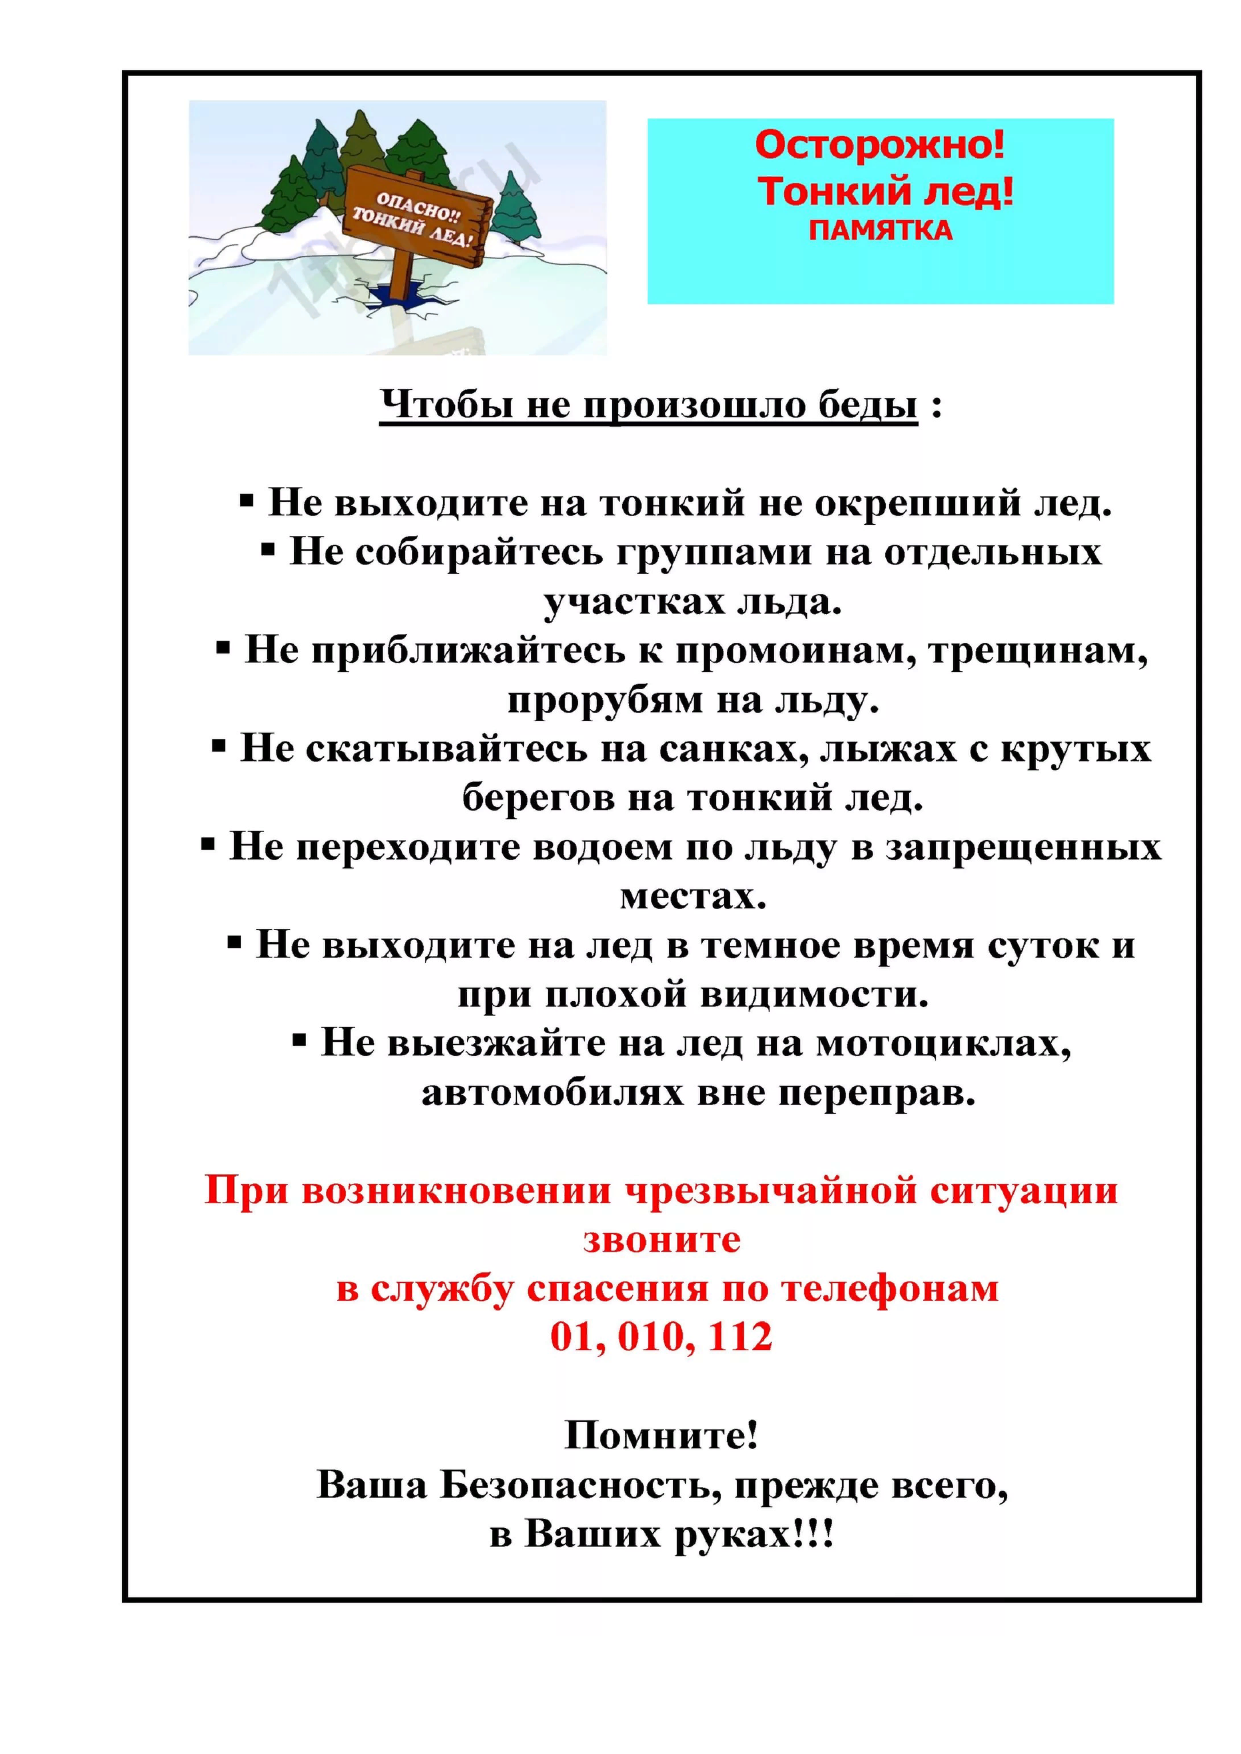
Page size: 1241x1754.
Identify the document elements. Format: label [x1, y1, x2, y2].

picture [44, 29, 1241, 1636]
